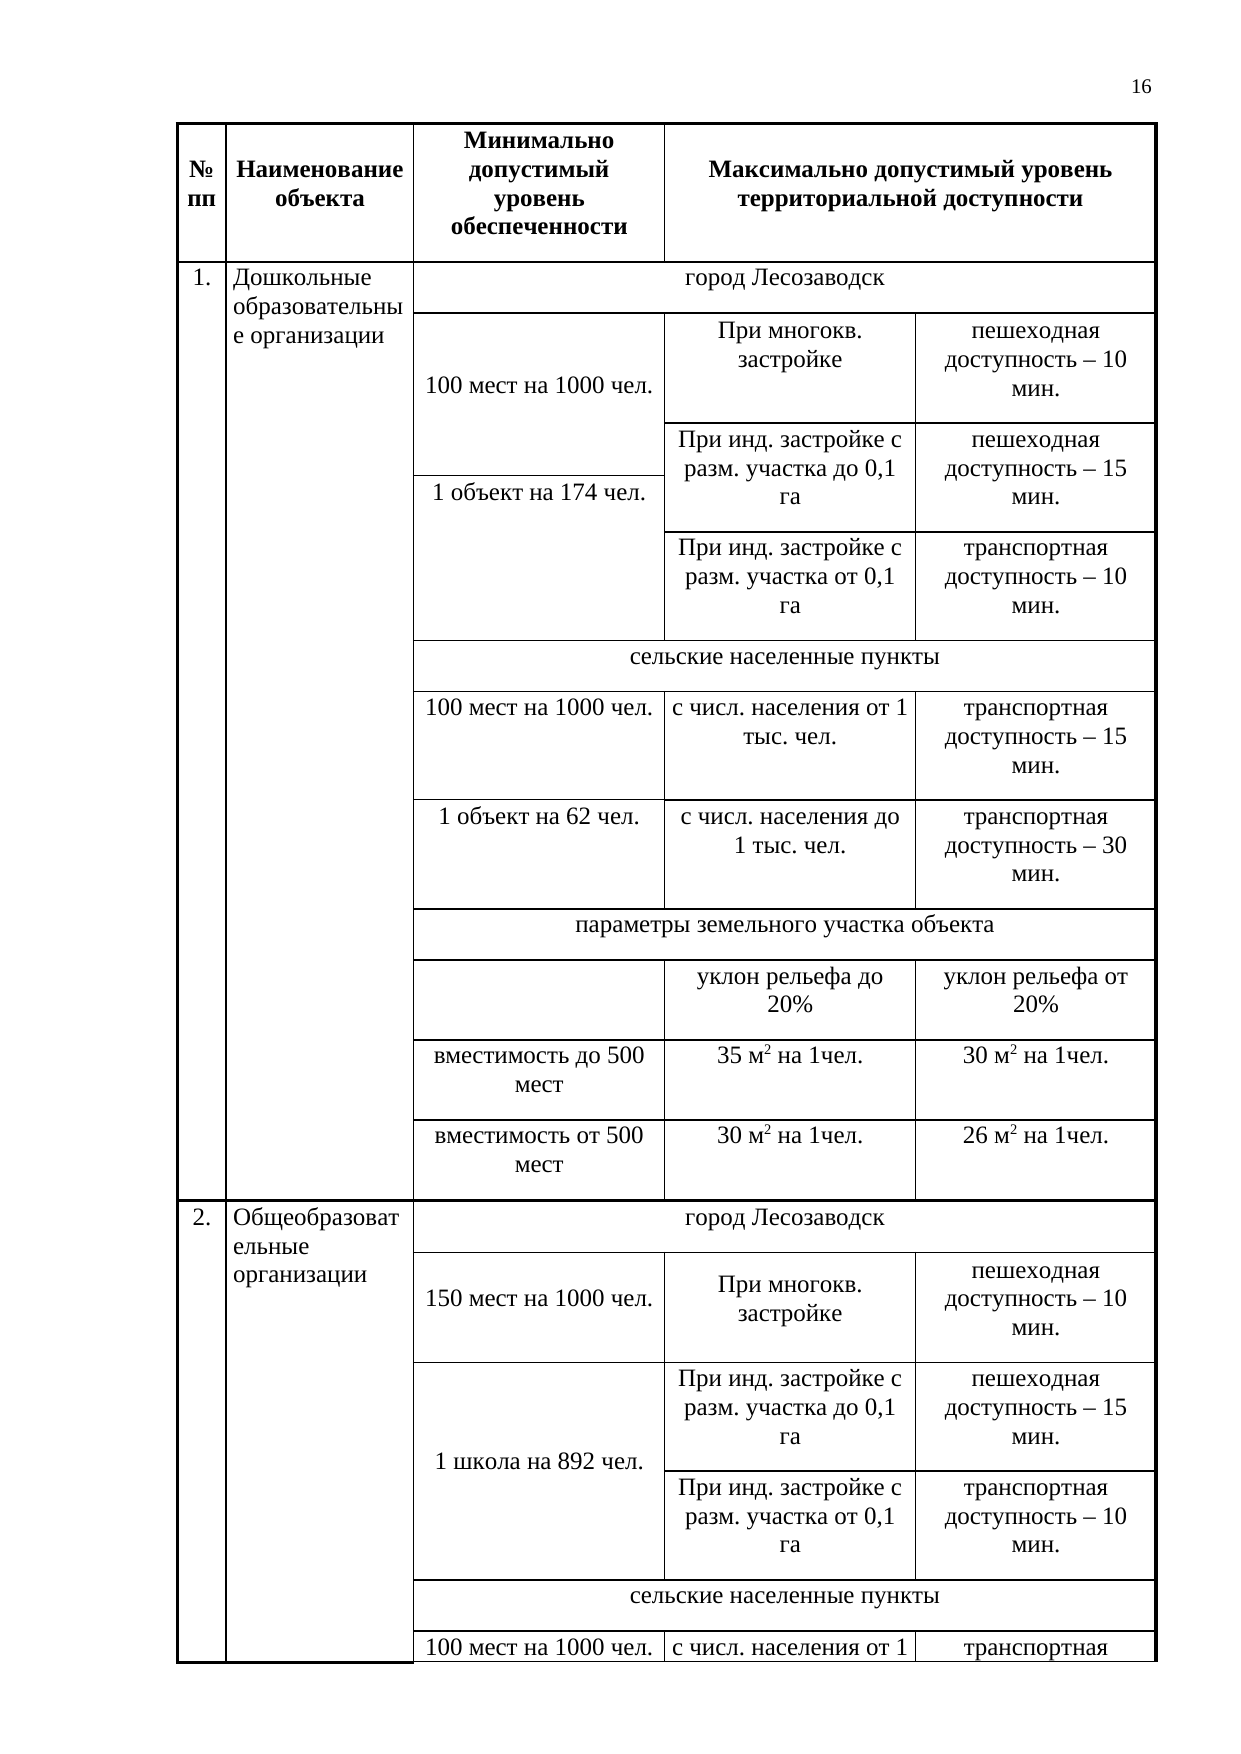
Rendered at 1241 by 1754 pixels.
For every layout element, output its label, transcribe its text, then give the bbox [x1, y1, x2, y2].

table_cell сельские населенные пункты [414, 1581, 1154, 1630]
table_cell с числ. населения от 1 тыс. чел. [665, 692, 915, 799]
table_cell транспортная доступность – 15 мин. [916, 692, 1154, 799]
table_cell При многокв. застройке [665, 1253, 915, 1362]
table_cell При инд. застройке с разм. участка от 0,1 га [665, 533, 915, 639]
table_cell уклон рельефа от 20% [916, 961, 1154, 1039]
table_cell 1 объект на 62 чел. [414, 800, 664, 908]
table_cell 1 объект на 174 чел. [414, 476, 664, 639]
table_cell вместимость до 500 мест [414, 1041, 664, 1119]
table_cell пешеходная доступность – 15 мин. [916, 424, 1154, 531]
table_cell 1 школа на 892 чел. [414, 1363, 664, 1579]
table_cell вместимость от 500 мест [414, 1121, 664, 1199]
table_cell 1. [179, 263, 225, 1199]
table_cell уклон рельефа до 20% [665, 961, 915, 1039]
table_cell с числ. населения до 1 тыс. чел. [665, 801, 915, 908]
table_cell При инд. застройке с разм. участка до 0,1 га [665, 1363, 915, 1470]
table_cell При инд. застройке с разм. участка от 0,1 га [665, 1472, 915, 1579]
table_cell 100 мест на 1000 чел. [414, 314, 664, 475]
table_cell 150 мест на 1000 чел. [414, 1253, 664, 1362]
table_cell транспортная доступность – 15 мин. [916, 1632, 1154, 1661]
table_header № пп [179, 125, 225, 261]
table_cell 30 м2 на 1чел. [665, 1121, 915, 1199]
table_cell 35 м2 на 1чел. [665, 1041, 915, 1119]
table_header Максимально допустимый уровень территориальной доступности [665, 125, 1154, 261]
table_cell город Лесозаводск [414, 1202, 1154, 1252]
table_cell Общеобразовательные организации [227, 1202, 413, 1661]
table_header Минимально допустимый уровень обеспеченности [414, 125, 664, 261]
table_cell с числ. населения от 1 тыс. чел [665, 1632, 915, 1661]
table_cell параметры земельного участка объекта [414, 910, 1154, 959]
table_cell При инд. застройке с разм. участка до 0,1 га [665, 424, 915, 531]
table_cell [414, 961, 664, 1039]
table_cell город Лесозаводск [414, 263, 1154, 312]
table_cell пешеходная доступность – 10 мин. [916, 314, 1154, 422]
table_cell транспортная доступность – 30 мин. [916, 801, 1154, 908]
table_cell 100 мест на 1000 чел. [414, 1632, 664, 1661]
table_cell 2. [179, 1202, 225, 1661]
table_cell транспортная доступность – 10 мин. [916, 1472, 1154, 1579]
table_cell 100 мест на 1000 чел. [414, 692, 664, 799]
table_cell транспортная доступность – 10 мин. [916, 533, 1154, 639]
table_header Наименование объекта [227, 125, 413, 261]
table_cell сельские населенные пункты [414, 641, 1154, 691]
table_cell При многокв. застройке [665, 314, 915, 422]
table_cell 30 м2 на 1чел. [916, 1041, 1154, 1119]
table_cell Дошкольные образовательные организации [227, 263, 413, 1199]
table_cell пешеходная доступность – 15 мин. [916, 1363, 1154, 1470]
table_cell пешеходная доступность – 10 мин. [916, 1253, 1154, 1362]
table_cell 26 м2 на 1чел. [916, 1121, 1154, 1199]
